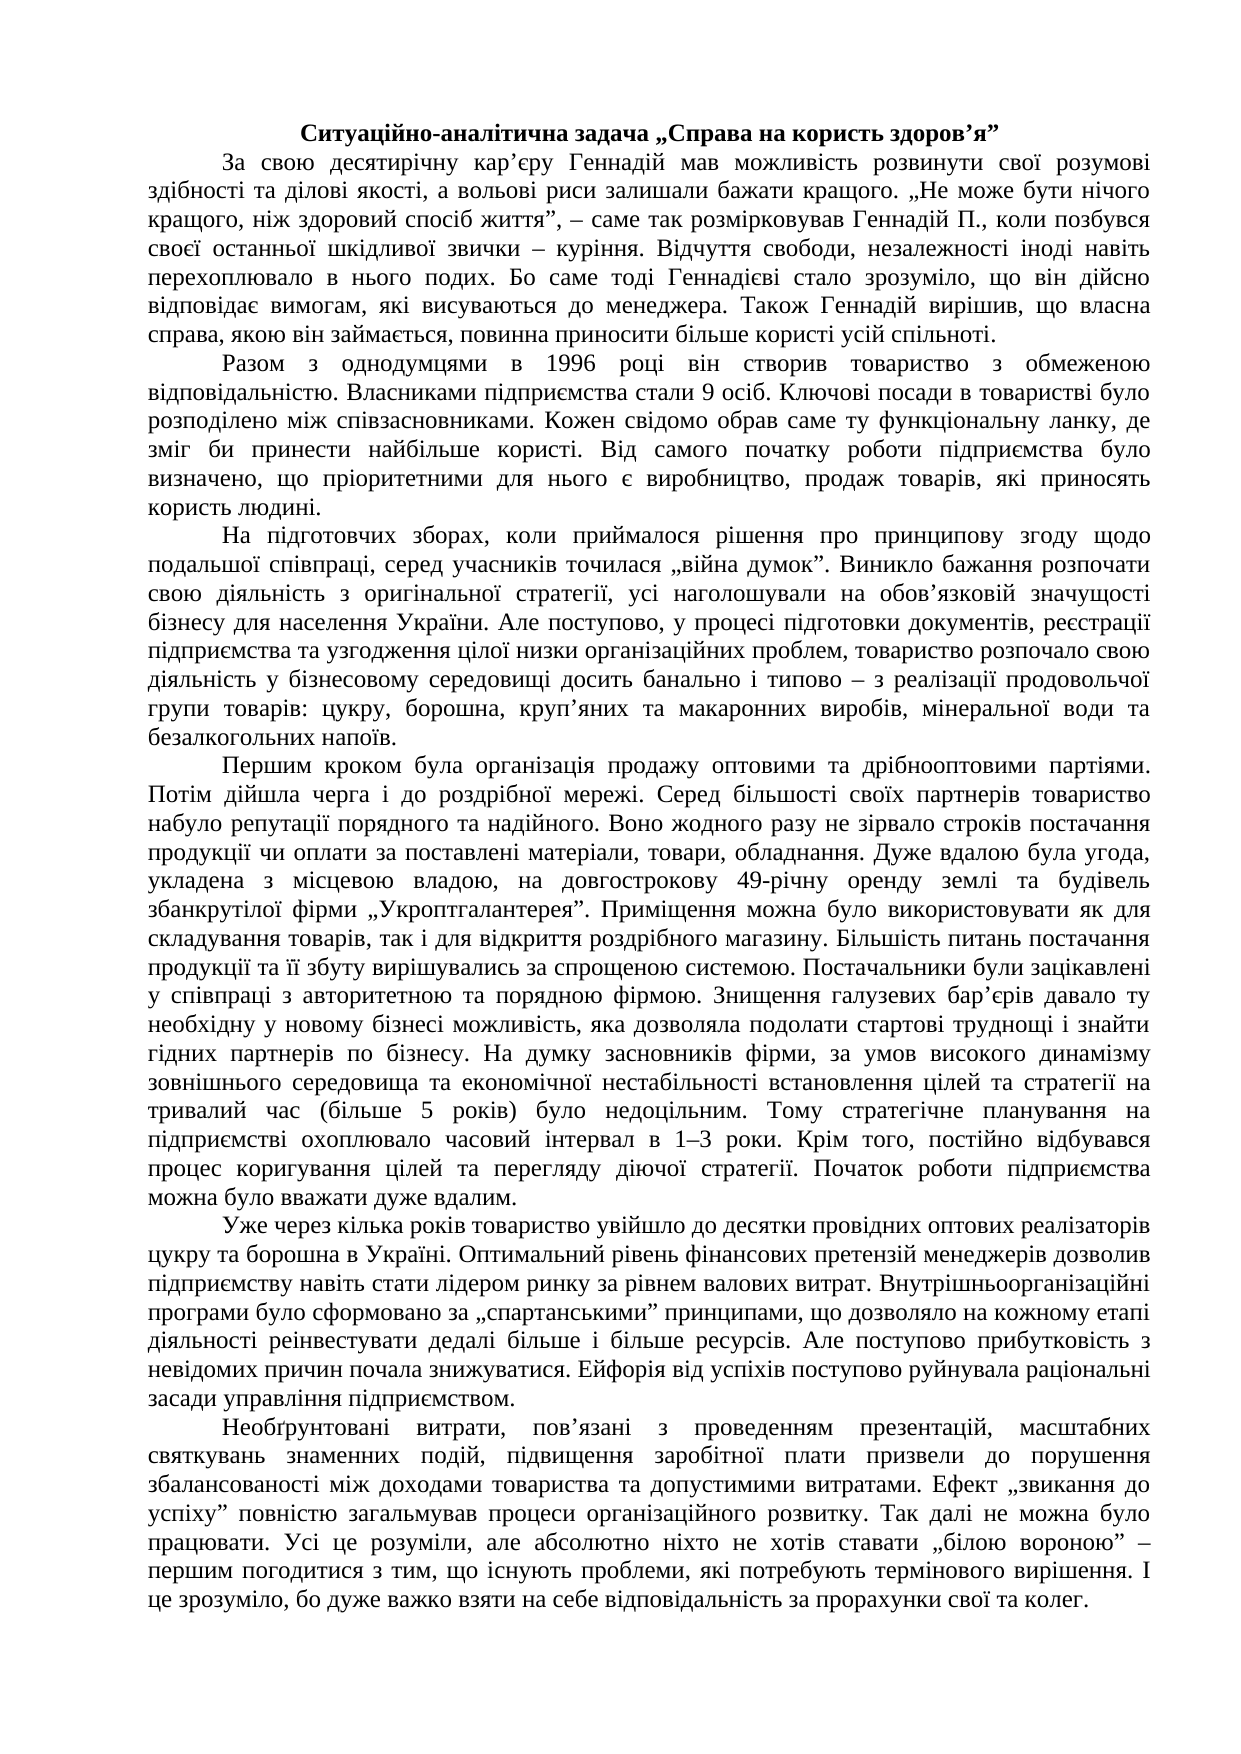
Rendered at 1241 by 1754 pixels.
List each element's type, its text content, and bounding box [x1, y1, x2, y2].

text Уже через кілька років товариство увійшло до десятки провідних оптових реалізаторів цукру та борошна в Україні. Оптимальний рівень фінансових претензій менеджерів дозволив підприємству навіть стати лідером ринку за рівнем валових витрат. Внутрішньоорганізаційні програми було сформовано за „спартанськими” принципами, що дозволяло на кожному етапі діяльності реінвестувати дедалі більше і більше ресурсів. Але поступово прибутковість з невідомих причин почала знижуватися. Ейфорія від успіхів поступово руйнувала раціональні засади управління підприємством. [148, 1211, 1152, 1412]
text Ситуаційно-аналітична задача „Справа на користь здоров’я” [148, 118, 1152, 147]
text Разом з однодумцями в 1996 році він створив товариство з обмеженою відповідальністю. Власниками підприємства стали 9 осіб. Ключові посади в товаристві було розподілено між співзасновниками. Кожен свідомо обрав саме ту функціональну ланку, де зміг би принести найбільше користі. Від самого початку роботи підприємства було визначено, що пріоритетними для нього є виробництво, продаж товарів, які приносять користь людині. [148, 348, 1152, 521]
text Першим кроком була організація продажу оптовими та дрібнооптовими партіями. Потім дійшла черга і до роздрібної мережі. Серед більшості своїх партнерів товариство набуло репутації порядного та надійного. Воно жодного разу не зірвало строків постачання продукції чи оплати за поставлені матеріали, товари, обладнання. Дуже вдалою була угода, укладена з місцевою владою, на довгострокову 49-річну оренду землі та будівель збанкрутілої фірми „Укроптгалантерея”. Приміщення можна було використовувати як для складування товарів, так і для відкриття роздрібного магазину. Більшість питань постачання продукції та її збуту вирішувались за спрощеною системою. Постачальники були зацікавлені у співпраці з авторитетною та порядною фірмою. Знищення галузевих бар’єрів давало ту необхідну у новому бізнесі можливість, яка дозволяла подолати стартові труднощі і знайти гідних партнерів по бізнесу. На думку засновників фірми, за умов високого динамізму зовнішнього середовища та економічної нестабільності встановлення цілей та стратегії на тривалий час (більше 5 років) було недоцільним. Тому стратегічне планування на підприємстві охоплювало часовий інтервал в 1–3 роки. Крім того, постійно відбувався процес коригування цілей та перегляду діючої стратегії. Початок роботи підприємства можна було вважати дуже вдалим. [148, 751, 1152, 1211]
text За свою десятирічну кар’єру Геннадій мав можливість розвинути свої розумові здібності та ділові якості, а вольові риси залишали бажати кращого. „Не може бути нічого кращого, ніж здоровий спосіб життя”, – саме так розмірковував Геннадій П., коли позбувся своєї останньої шкідливої звички – куріння. Відчуття свободи, незалежності іноді навіть перехоплювало в нього подих. Бо саме тоді Геннадієві стало зрозуміло, що він дійсно відповідає вимогам, які висуваються до менеджера. Також Геннадій вирішив, що власна справа, якою він займається, повинна приносити більше користі усій спільноті. [148, 147, 1152, 348]
text На підготовчих зборах, коли приймалося рішення про принципову згоду щодо подальшої співпраці, серед учасників точилася „війна думок”. Виникло бажання розпочати свою діяльність з оригінальної стратегії, усі наголошували на обов’язковій значущості бізнесу для населення України. Але поступово, у процесі підготовки документів, реєстрації підприємства та узгодження цілої низки організаційних проблем, товариство розпочало свою діяльність у бізнесовому середовищі досить банально і типово – з реалізації продовольчої групи товарів: цукру, борошна, круп’яних та макаронних виробів, мінеральної води та безалкогольних напоїв. [148, 521, 1152, 751]
text Необґрунтовані витрати, пов’язані з проведенням презентацій, масштабних святкувань знаменних подій, підвищення заробітної плати призвели до порушення збалансованості між доходами товариства та допустимими витратами. Ефект „звикання до успіху” повністю загальмував процеси організаційного розвитку. Так далі не можна було працювати. Усі це розуміли, але абсолютно ніхто не хотів ставати „білою вороною” – першим погодитися з тим, що існують проблеми, які потребують термінового вирішення. І це зрозуміло, бо дуже важко взяти на себе відповідальність за прорахунки свої та колег. [148, 1412, 1152, 1613]
